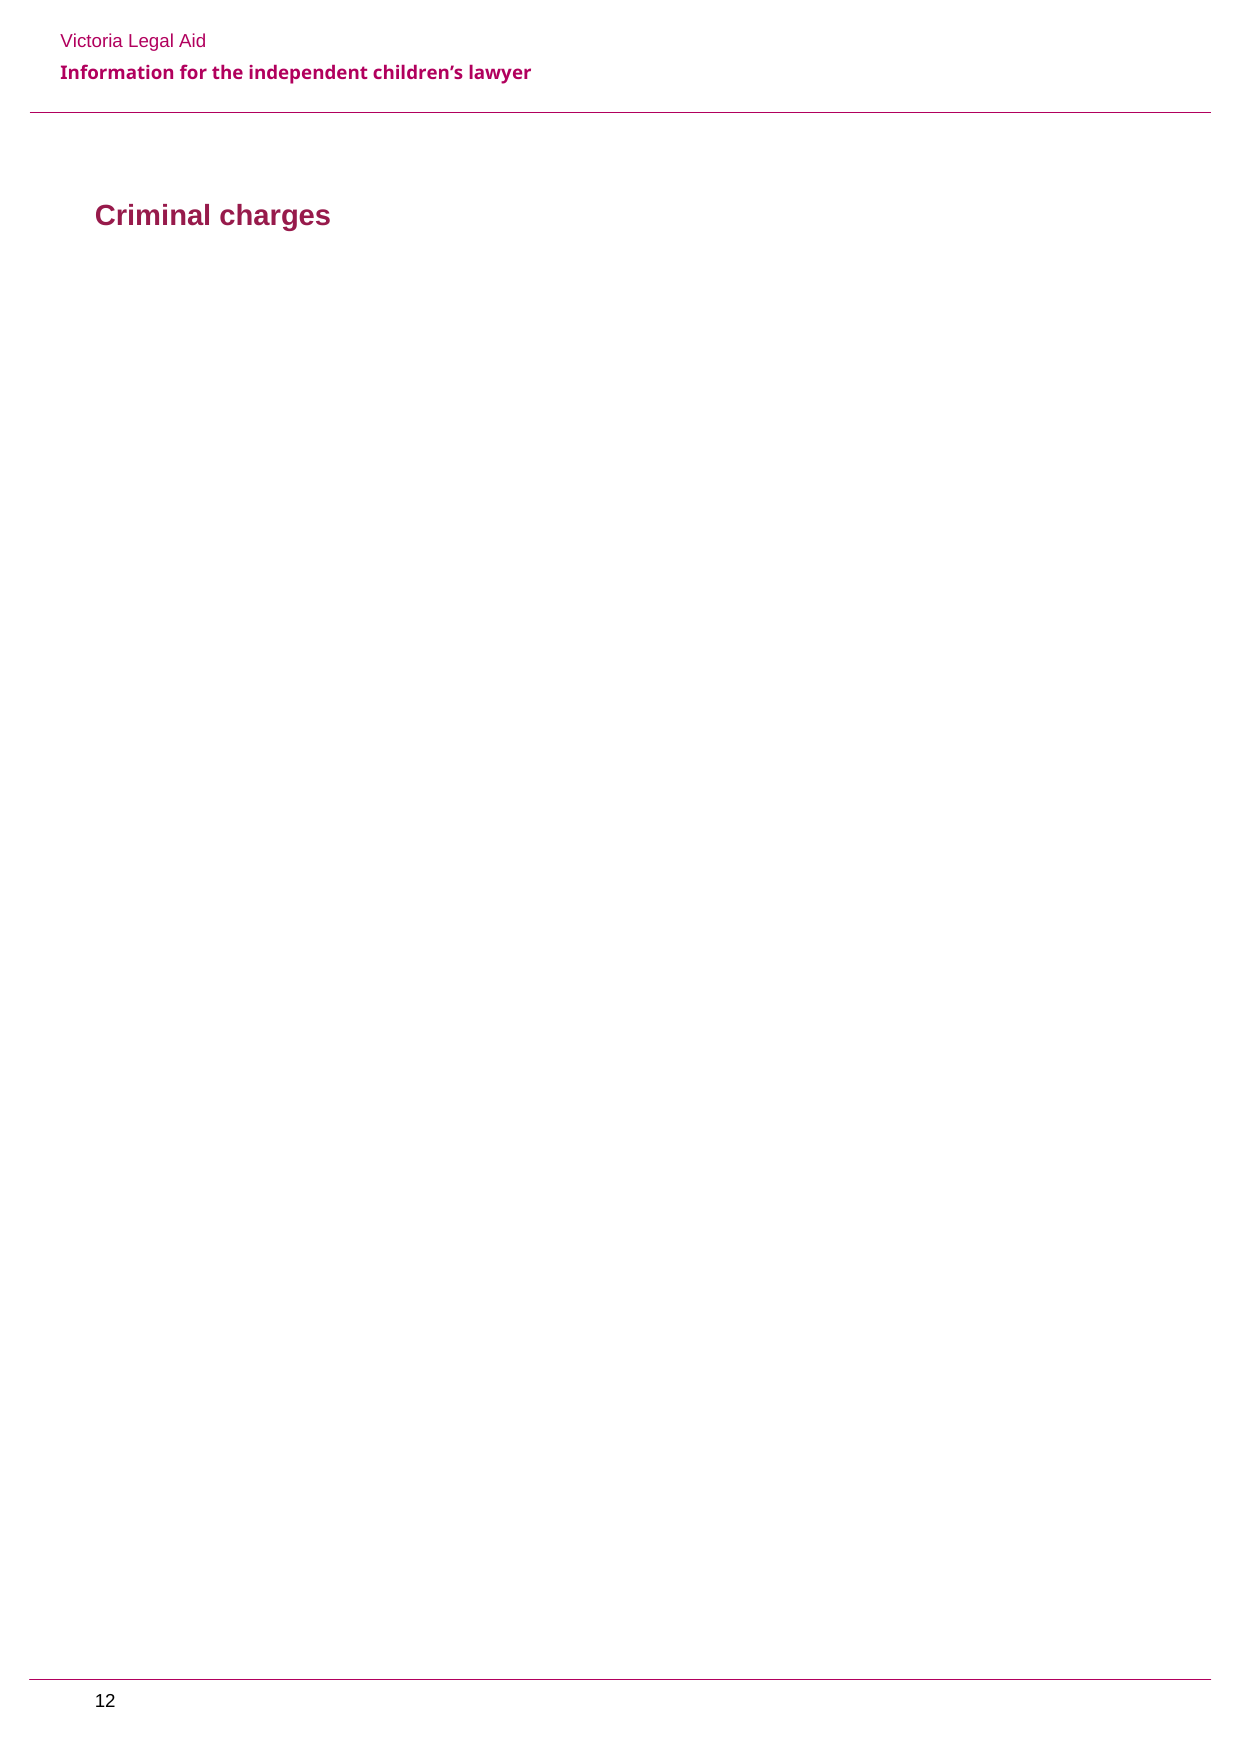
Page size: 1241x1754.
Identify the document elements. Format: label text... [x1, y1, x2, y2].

subtitle Criminal charges [94, 198, 1146, 231]
